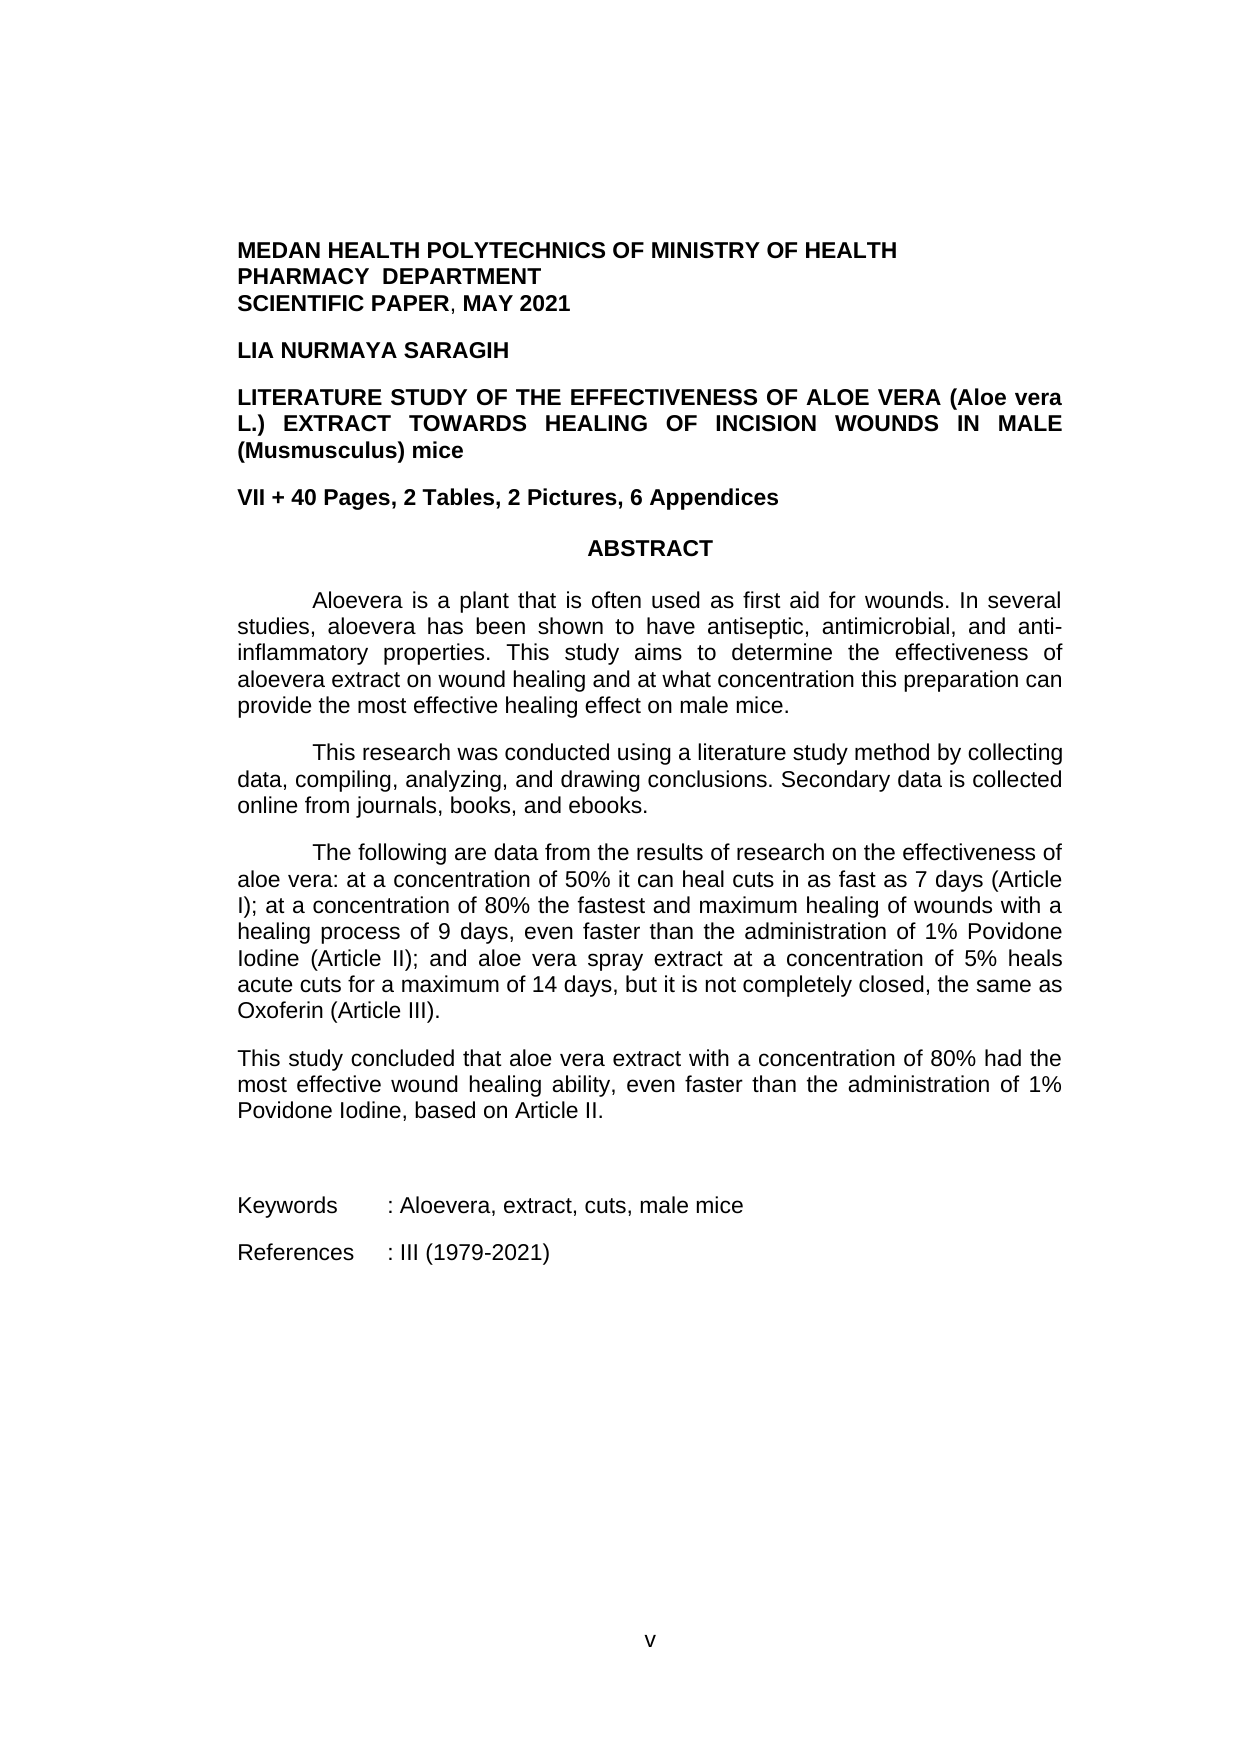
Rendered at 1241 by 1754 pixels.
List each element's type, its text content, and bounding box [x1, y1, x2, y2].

text VII + 40 Pages, 2 Tables, 2 Pictures, 6 Appendices [237, 484, 1063, 510]
text Aloevera is a plant that is often used as first aid for wounds. In several studies, aloevera has been shown to have antiseptic, antimicrobial, and anti-inflammatory properties. This study aims to determine the effectiveness of aloevera extract on wound healing and at what concentration this preparation can provide the most effective healing effect on male mice. [237, 587, 1063, 718]
text Keywords : Aloevera, extract, cuts, male mice [237, 1192, 1063, 1218]
text MEDAN HEALTH POLYTECHNICS OF MINISTRY OF HEALTH [237, 237, 1063, 263]
text LIA NURMAYA SARAGIH [237, 337, 1063, 363]
text PHARMACY DEPARTMENT [237, 263, 1063, 290]
text LITERATURE STUDY OF THE EFFECTIVENESS OF ALOE VERA (Aloe vera L.) EXTRACT TOWARDS HEALING OF INCISION WOUNDS IN MALE (Musmusculus) mice [237, 384, 1063, 463]
text The following are data from the results of research on the effectiveness of aloe vera: at a concentration of 50% it can heal cuts in as fast as 7 days (Article I); at a concentration of 80% the fastest and maximum healing of wounds with a healing process of 9 days, even faster than the administration of 1% Povidone Iodine (Article II); and aloe vera spray extract at a concentration of 5% heals acute cuts for a maximum of 14 days, but it is not completely closed, the same as Oxoferin (Article III). [237, 839, 1063, 1024]
text This research was conducted using a literature study method by collecting data, compiling, analyzing, and drawing conclusions. Secondary data is collected online from journals, books, and ebooks. [237, 739, 1063, 818]
text SCIENTIFIC PAPER, MAY 2021 [237, 290, 1063, 316]
text This study concluded that aloe vera extract with a concentration of 80% had the most effective wound healing ability, even faster than the administration of 1% Povidone Iodine, based on Article II. [237, 1044, 1063, 1123]
text ABSTRACT [237, 535, 1063, 562]
text References : III (1979-2021) [237, 1239, 1063, 1265]
